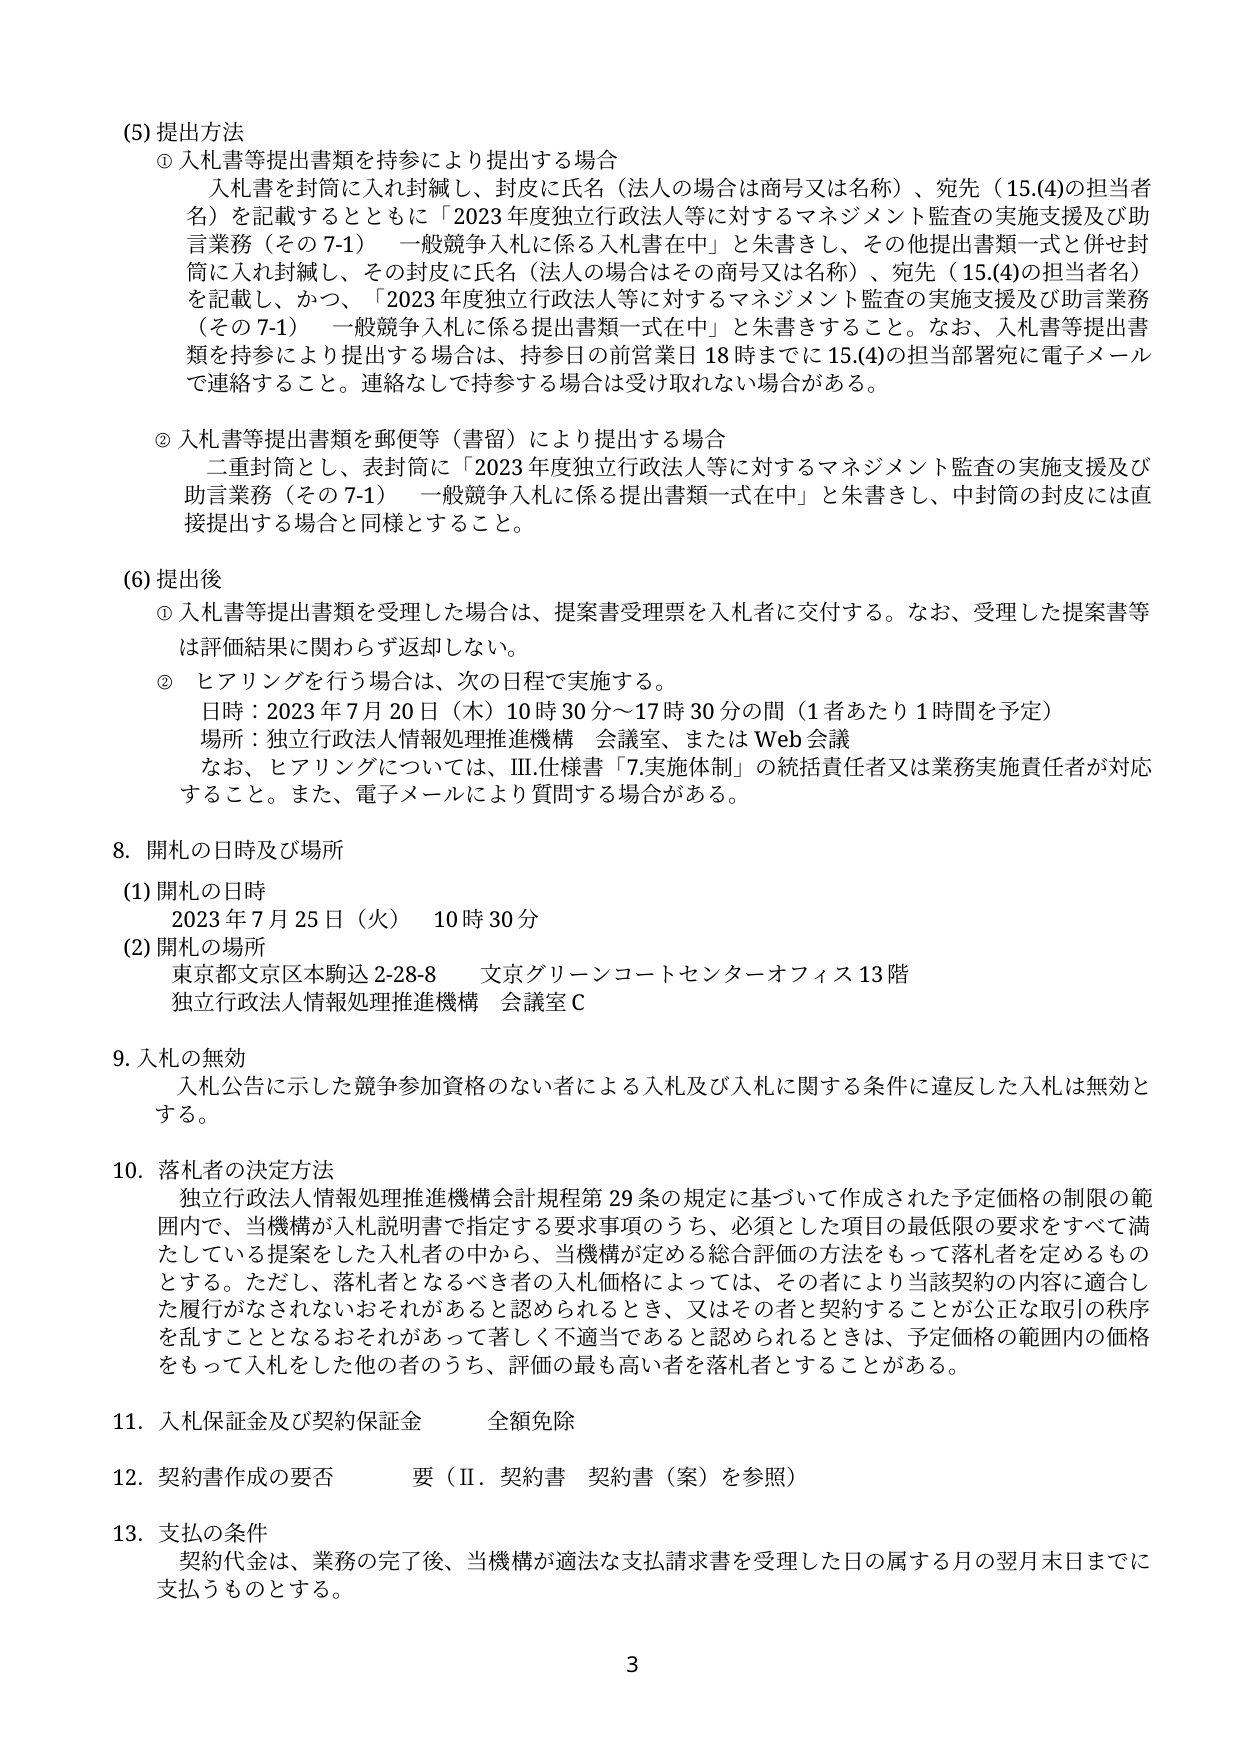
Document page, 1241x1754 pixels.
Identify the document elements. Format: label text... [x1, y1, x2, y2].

text 日時：2023年7月20日（木）10時30分～17時30分の間（1者あたり1時間を予定） [112, 697, 1153, 725]
text なお、ヒアリングについては、Ⅲ.仕様書「7.実施体制」の統括責任者又は業務実施責任者が対応すること。また、電子メールにより質問する場合がある。 [112, 753, 1153, 808]
text 13．支払の条件 [112, 1519, 1153, 1547]
text 契約代金は、業務の完了後、当機構が適法な支払請求書を受理した日の属する月の翌月末日までに支払うものとする。 [156, 1547, 1153, 1603]
text 8．開札の日時及び場所 [112, 836, 1153, 864]
text (6) 提出後 [123, 565, 1153, 593]
text ① 入札書等提出書類を持参により提出する場合 [156, 146, 1153, 174]
text 場所：独立行政法人情報処理推進機構 会議室、またはWeb会議 [112, 725, 1153, 753]
text 10．落札者の決定方法 [112, 1156, 1153, 1184]
text 12．契約書作成の要否 要（Ⅱ．契約書 契約書（案）を参照） [112, 1463, 1153, 1491]
text 9. 入札の無効 [112, 1044, 1153, 1072]
text (2) 開札の場所 [123, 933, 1153, 961]
text 独立行政法人情報処理推進機構 会議室C [171, 988, 1153, 1016]
text 入札書を封筒に入れ封緘し、封皮に氏名（法人の場合は商号又は名称）、宛先（15.(4)の担当者名）を記載するとともに「2023年度独立行政法人等に対するマネジメント監査の実施支援及び助言業務（その7-1） 一般競争入札に係る入札書在中」と朱書きし、その他提出書類一式と併せ封筒に入れ封緘し、その封皮に氏名（法人の場合はその商号又は名称）、宛先（15.(4)の担当者名）を記載し、かつ、「2023年度独立行政法人等に対するマネジメント監査の実施支援及び助言業務（その7-1） 一般競争入札に係る提出書類一式在中」と朱書きすること。なお、入札書等提出書類を持参により提出する場合は、持参日の前営業日18時までに15.(4)の担当部署宛に電子メールで連絡すること。連絡なしで持参する場合は受け取れない場合がある。 [186, 174, 1153, 397]
text 2023年7月25日（火） 10時30分 [171, 905, 1153, 933]
text 入札公告に示した競争参加資格のない者による入札及び入札に関する条件に違反した入札は無効とする。 [154, 1072, 1153, 1128]
text ② 入札書等提出書類を郵便等（書留）により提出する場合 [154, 425, 1153, 453]
text (5) 提出方法 [123, 118, 1153, 146]
text 東京都文京区本駒込2-28-8 文京グリーンコートセンターオフィス13階 [171, 961, 1153, 988]
list ヒアリングを行う場合は、次の日程で実施する。 [156, 662, 1153, 697]
text 二重封筒とし、表封筒に「2023年度独立行政法人等に対するマネジメント監査の実施支援及び助言業務（その7-1） 一般競争入札に係る提出書類一式在中」と朱書きし、中封筒の封皮には直接提出する場合と同様とすること。 [184, 453, 1153, 537]
text ① 入札書等提出書類を受理した場合は、提案書受理票を入札者に交付する。なお、受理した提案書等は評価結果に関わらず返却しない。 [156, 593, 1153, 662]
text (1) 開札の日時 [123, 877, 1153, 905]
text 11．入札保証金及び契約保証金 全額免除 [112, 1407, 1153, 1435]
text 独立行政法人情報処理推進機構会計規程第29条の規定に基づいて作成された予定価格の制限の範囲内で、当機構が入札説明書で指定する要求事項のうち、必須とした項目の最低限の要求をすべて満たしている提案をした入札者の中から、当機構が定める総合評価の方法をもって落札者を定めるものとする。ただし、落札者となるべき者の入札価格によっては、その者により当該契約の内容に適合した履行がなされないおそれがあると認められるとき、又はその者と契約することが公正な取引の秩序を乱すこととなるおそれがあって著しく不適当であると認められるときは、予定価格の範囲内の価格をもって入札をした他の者のうち、評価の最も高い者を落札者とすることがある。 [157, 1184, 1153, 1379]
